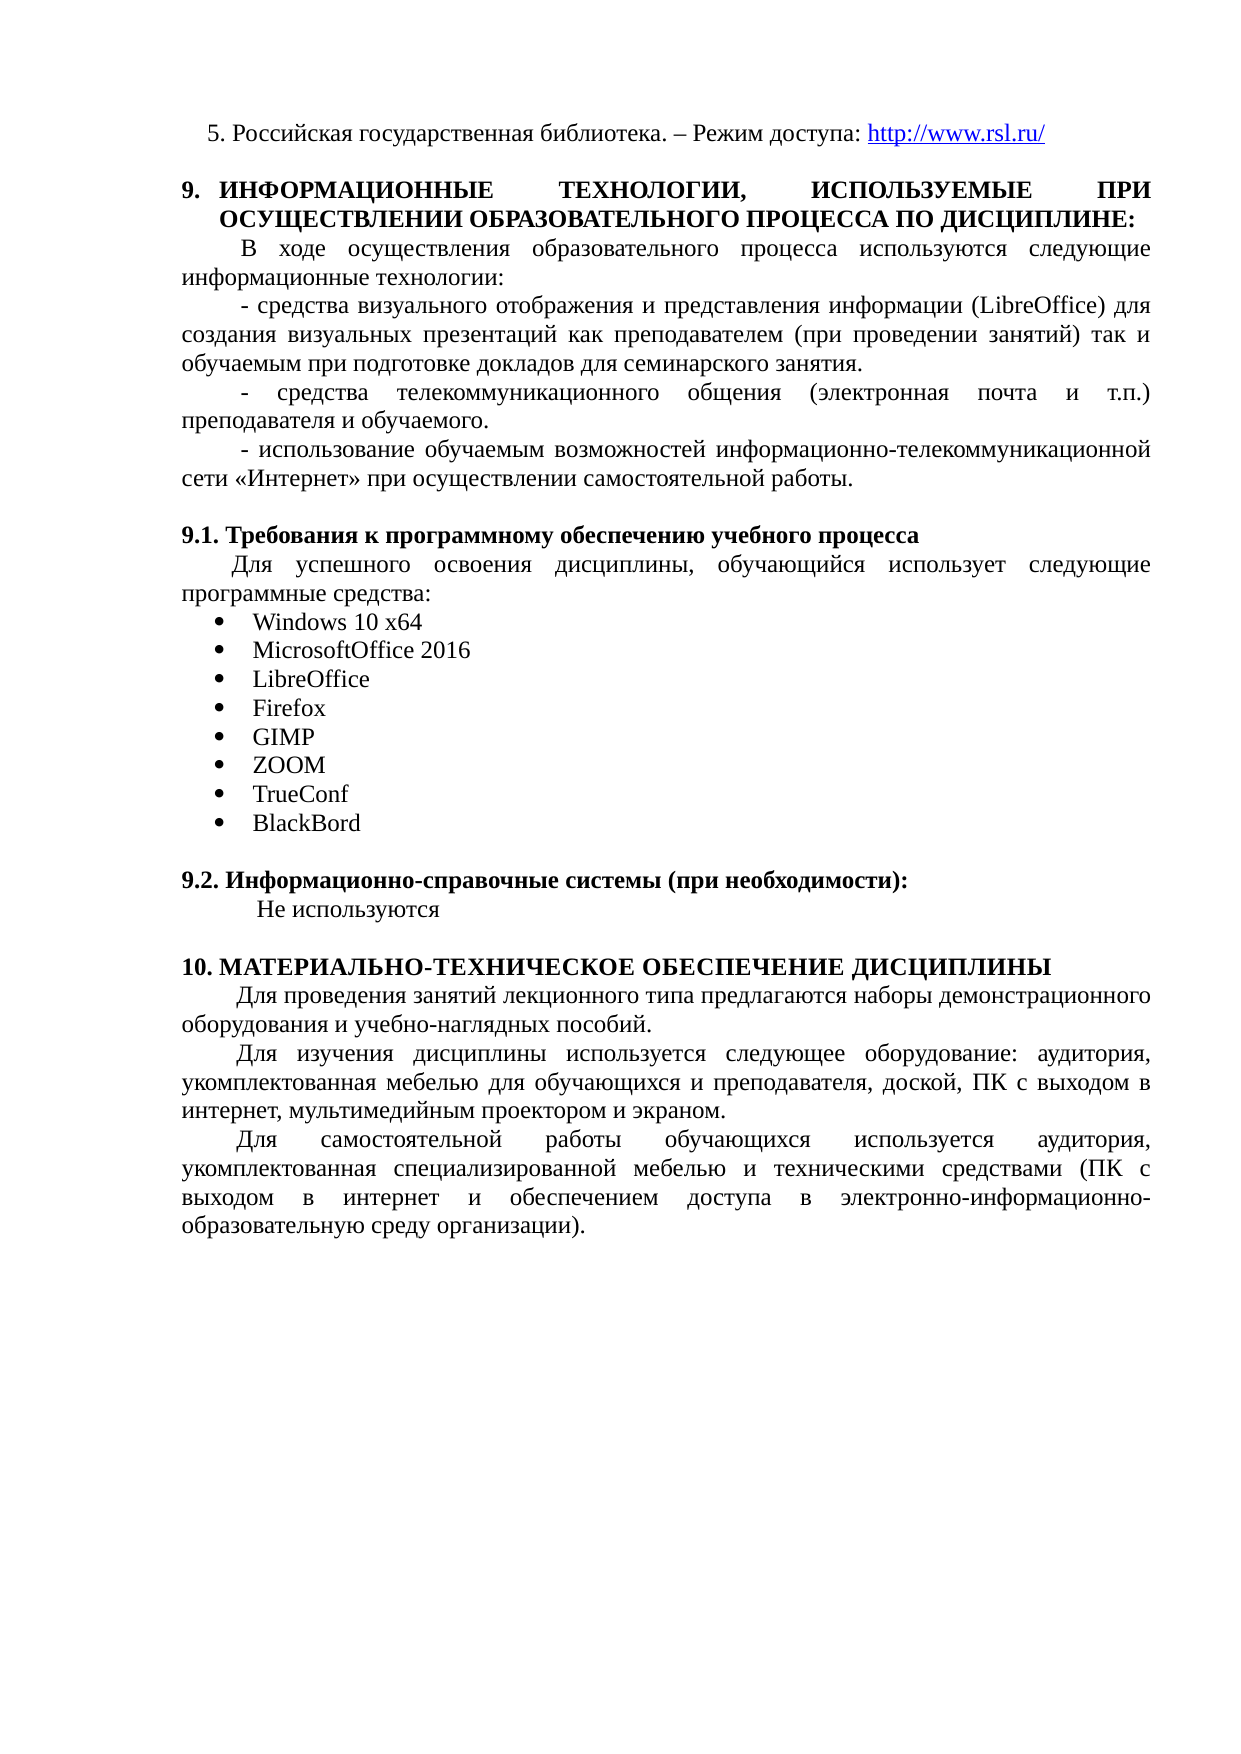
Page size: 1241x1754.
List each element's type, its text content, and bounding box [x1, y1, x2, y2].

list TrueConf [215, 779, 1152, 808]
text Для изучения дисциплины используется следующее оборудование: аудитория, укомплектованная мебелью для обучающихся и преподавателя, доской, ПК с выходом в интернет, мультимедийным проектором и экраном. [181, 1038, 1152, 1124]
list LibreOffice [215, 664, 1152, 693]
text Для успешного освоения дисциплины, обучающийся использует следующие программные средства: [181, 549, 1152, 607]
text - средства визуального отображения и представления информации (LibreOffice) для создания визуальных презентаций как преподавателем (при проведении занятий) так и обучаемым при подготовке докладов для семинарского занятия. [181, 291, 1152, 377]
list Windows 10 x64 [215, 607, 1152, 636]
list ИНФОРМАЦИОННЫЕ ТЕХНОЛОГИИ, ИСПОЛЬЗУЕМЫЕ ПРИ ОСУЩЕСТВЛЕНИИ ОБРАЗОВАТЕЛЬНОГО ПРОЦЕССА ПО ДИСЦИПЛИНЕ: [181, 176, 1152, 233]
text - средства телекоммуникационного общения (электронная почта и т.п.) преподавателя и обучаемого. [181, 377, 1152, 434]
text Для самостоятельной работы обучающихся используется аудитория, укомплектованная специализированной мебелью и техническими средствами (ПК с выходом в интернет и обеспечением доступа в электронно-информационно-образовательную среду организации). [181, 1124, 1152, 1239]
list BlackBord [215, 808, 1152, 837]
text Не используются [256, 894, 1152, 923]
list ZOOM [215, 751, 1152, 779]
list Информационно-справочные системы (при необходимости): [181, 866, 1152, 894]
list Firefox [215, 693, 1152, 722]
text Для проведения занятий лекционного типа предлагаются наборы демонстрационного оборудования и учебно-наглядных пособий. [181, 981, 1152, 1038]
text - использование обучаемым возможностей информационно-телекоммуникационной сети «Интернет» при осуществлении самостоятельной работы. [181, 434, 1152, 492]
text 5. Российская государственная библиотека. – Режим доступа: http://www.rsl.ru/ [181, 118, 1152, 147]
text В ходе осуществления образовательного процесса используются следующие информационные технологии: [181, 233, 1152, 291]
list Требования к программному обеспечению учебного процесса [181, 521, 1152, 549]
list МАТЕРИАЛЬНО-ТЕХНИЧЕСКОЕ ОБЕСПЕЧЕНИЕ ДИСЦИПЛИНЫ [181, 952, 1152, 981]
list MicrosoftOffice 2016 [215, 636, 1152, 664]
list GIMP [215, 722, 1152, 751]
